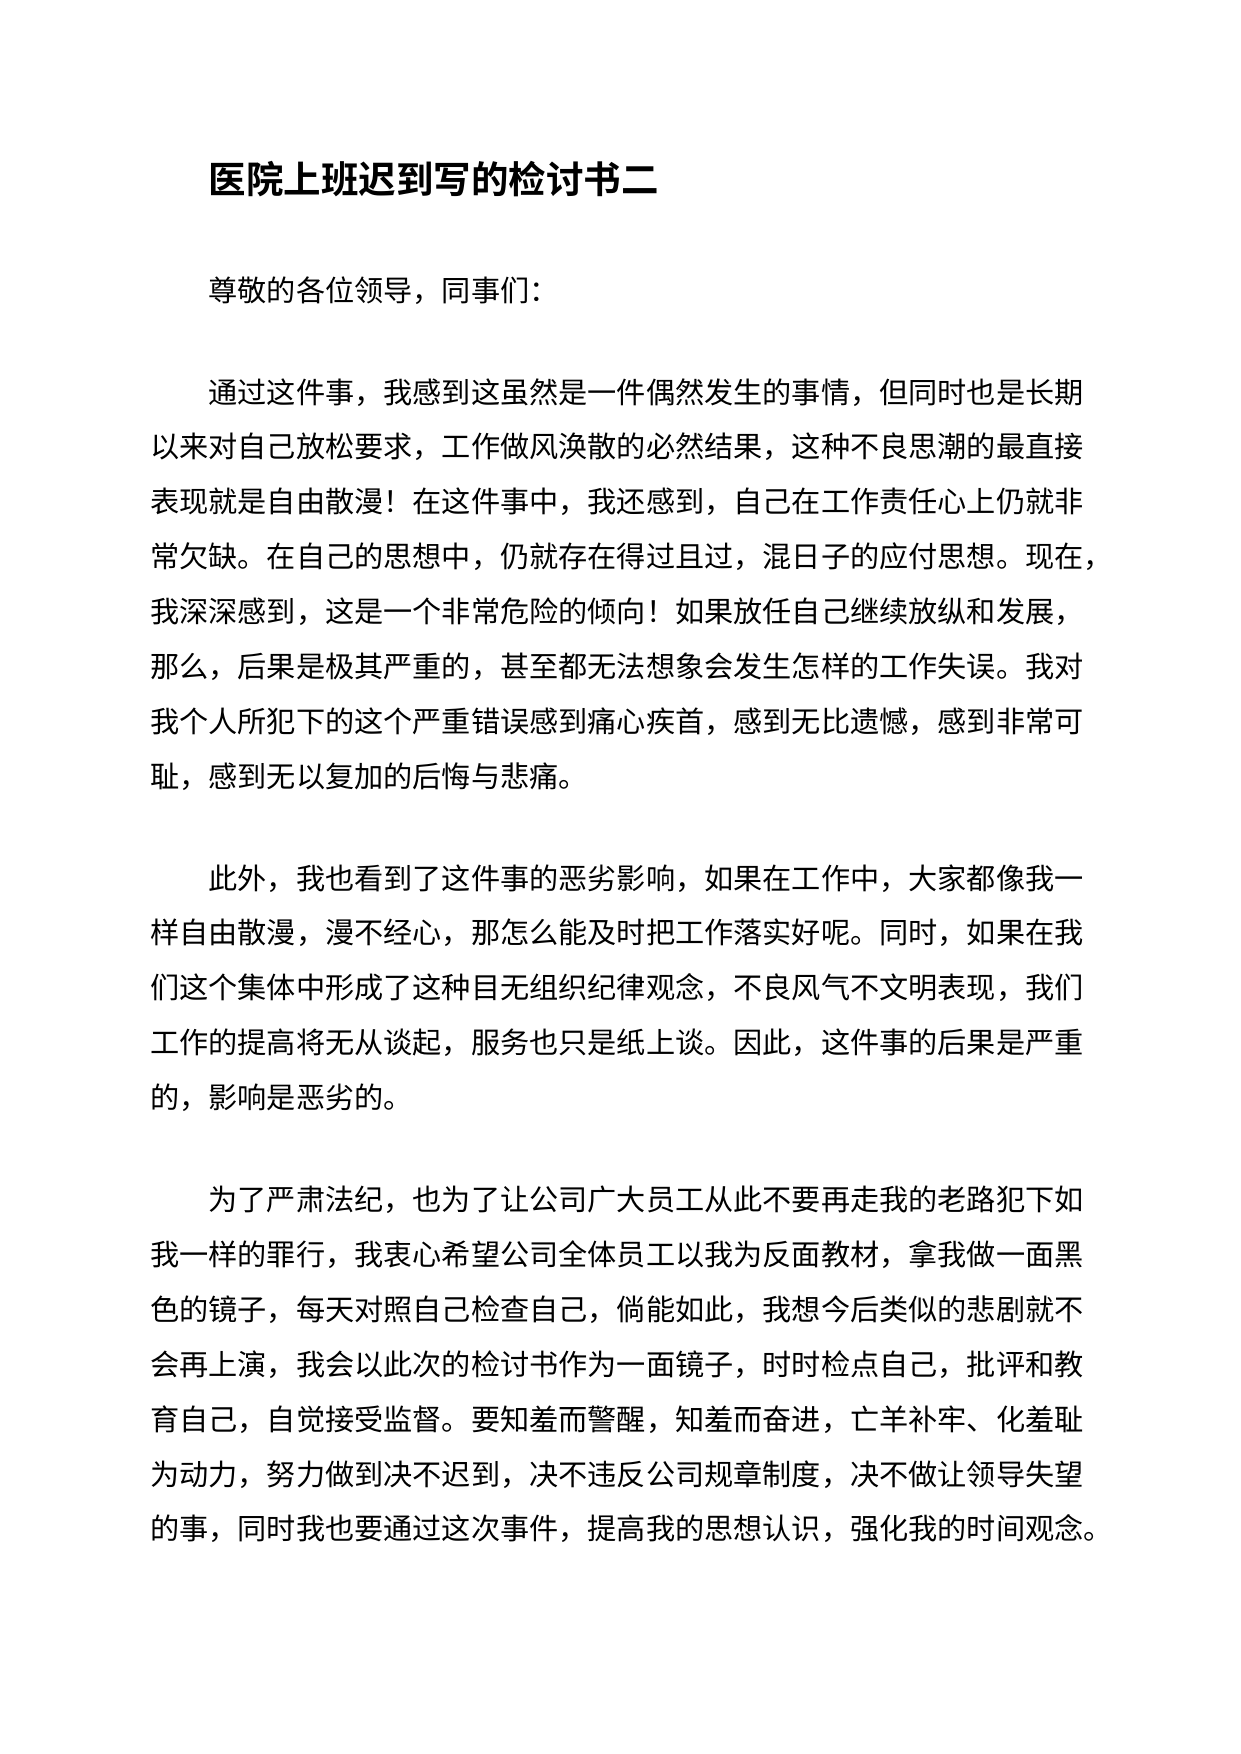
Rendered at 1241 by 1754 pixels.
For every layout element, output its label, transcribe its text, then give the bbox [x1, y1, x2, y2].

text 医院上班迟到写的检讨书二 [150, 150, 1090, 204]
text 此外，我也看到了这件事的恶劣影响，如果在工作中，大家都像我一样自由散漫，漫不经心，那怎么能及时把工作落实好呢。同时，如果在我们这个集体中形成了这种目无组织纪律观念，不良风气不文明表现，我们工作的提高将无从谈起，服务也只是纸上谈。因此，这件事的后果是严重的，影响是恶劣的。 [150, 855, 1090, 1117]
text 为了严肃法纪，也为了让公司广大员工从此不要再走我的老路犯下如我一样的罪行，我衷心希望公司全体员工以我为反面教材，拿我做一面黑色的镜子，每天对照自己检查自己，倘能如此，我想今后类似的悲剧就不会再上演，我会以此次的检讨书作为一面镜子，时时检点自己，批评和教育自己，自觉接受监督。要知羞而警醒，知羞而奋进，亡羊补牢、化羞耻为动力，努力做到决不迟到，决不违反公司规章制度，决不做让领导失望的事，同时我也要通过这次事件，提高我的思想认识，强化我的时间观念。 [150, 1177, 1090, 1548]
text 通过这件事，我感到这虽然是一件偶然发生的事情，但同时也是长期以来对自己放松要求，工作做风涣散的必然结果，这种不良思潮的最直接表现就是自由散漫！在这件事中，我还感到，自己在工作责任心上仍就非常欠缺。在自己的思想中，仍就存在得过且过，混日子的应付思想。现在，我深深感到，这是一个非常危险的倾向！如果放任自己继续放纵和发展，那么，后果是极其严重的，甚至都无法想象会发生怎样的工作失误。我对我个人所犯下的这个严重错误感到痛心疾首，感到无比遗憾，感到非常可耻，感到无以复加的后悔与悲痛。 [150, 369, 1090, 796]
text 尊敬的各位领导，同事们： [150, 267, 1090, 310]
